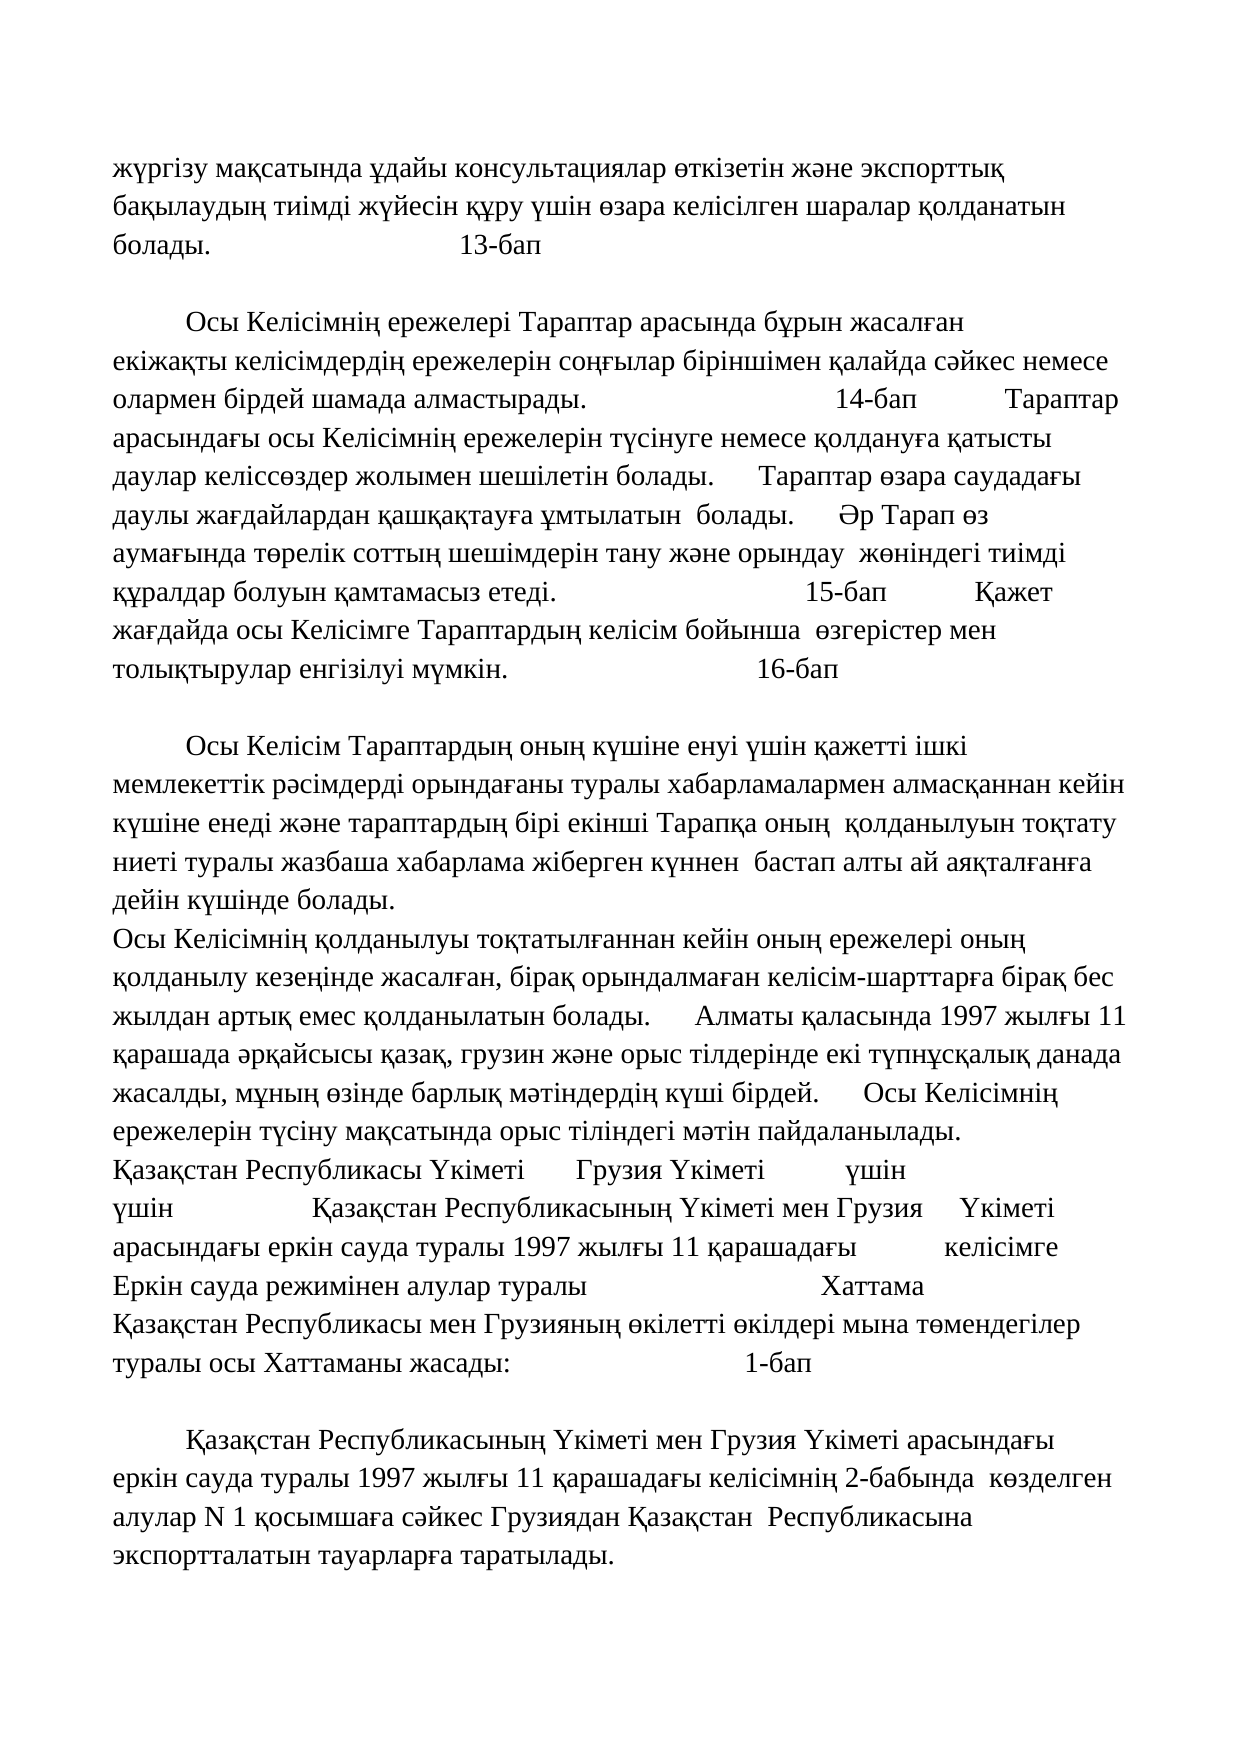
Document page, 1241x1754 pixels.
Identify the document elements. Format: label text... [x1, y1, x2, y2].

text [112, 150, 1128, 261]
text Осы Келiсiмнiң қолданылуы тоқтатылғаннан кейiн оның ережелерi оның қолданылу кезеңiнде жасалған, бiрақ орындалмаған келiсiм-шарттарға бiрақ бес жылдан артық емес қолданылатын болады. Алматы қаласында 1997 жылғы 11 қарашада әрқайсысы қазақ, грузин және орыс тілдерiнде екi түпнұсқалық данада жасалды, мұның өзінде барлық мәтiндердiң күшi бiрдей. Осы Келiсiмнiң ережелерiн түсiну мақсатында орыс тiлiндегi мәтiн пайдаланылады. Қазақстан Республикасы Үкіметі Грузия Үкіметі үшін үшін Қазақстан Республикасының Yкiметi мен Грузия Yкiметi арасындағы еркiн сауда туралы 1997 жылғы 11 қарашадағы келiсiмге Еркiн сауда режимiнен алулар туралы Хаттама Қазақстан Республикасы мен Грузияның өкiлеттi өкiлдерi мына төмендегiлер туралы осы Хаттаманы жасады: 1-бап [112, 921, 1128, 1378]
text Осы Келiсiм Тараптардың оның күшiне енуi үшiн қажеттi iшкi мемлекеттiк рәсiмдердi орындағаны туралы хабарламалармен алмасқаннан кейiн күшiне енедi және тараптардың бiрi екiншi Тарапқа оның қолданылуын тоқтату ниетi туралы жазбаша хабарлама жiберген күннен бастап алты ай аяқталғанға дейiн күшiнде болады. [112, 689, 1128, 916]
text екiжақты келiсiмдердiң ережелерiн соңғылар бiрiншiмен қалайда сәйкес немесе олармен бiрдей шамада алмастырады. 14-бап Тараптар арасындағы осы Келiсiмнiң ережелерiн түсiнуге немесе қолдануға қатысты даулар келiссөздер жолымен шешiлетiн болады. Тараптар өзара саудадағы даулы жағдайлардан қашқақтауға ұмтылатын болады. Әр Тарап өз аумағында төрелiк соттың шешiмдерiн тану және орындау жөнiндегi тиiмдi құралдар болуын қамтамасыз етедi. 15-бап Қажет жағдайда осы Келiсiмге Тараптардың келiсiм бойынша өзгерiстер мен толықтырулар енгiзiлуi мүмкiн. 16-бап [112, 343, 1128, 684]
text Осы Келiсiмнiң ережелерi Тараптар арасында бұрын жасалған [112, 266, 1128, 338]
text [112, 1383, 1128, 1571]
